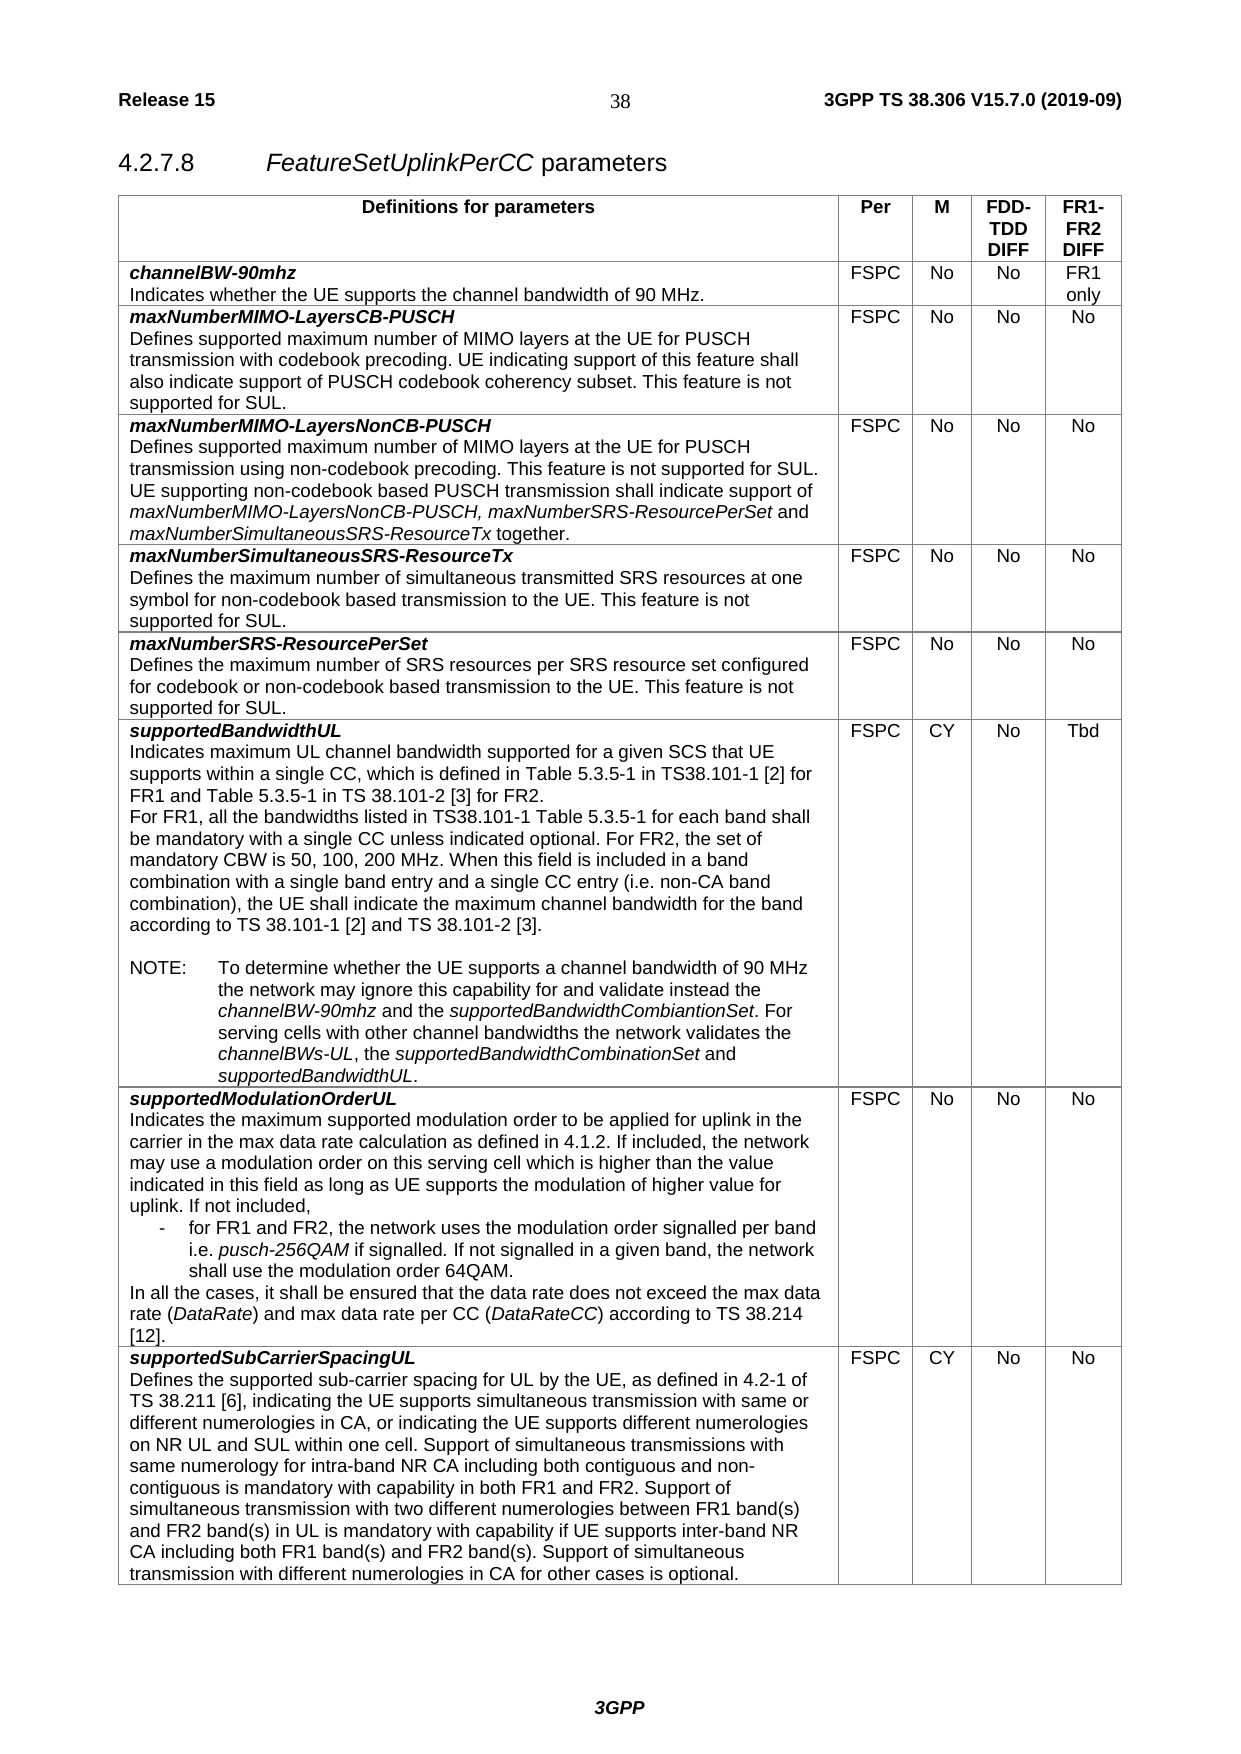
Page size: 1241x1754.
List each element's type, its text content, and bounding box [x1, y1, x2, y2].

table_cell CY [913, 1347, 971, 1584]
table_cell maxNumberSRS-ResourcePerSet Defines the maximum number of SRS resources per SRS resource set configured for codebook or non-codebook based transmission to the UE. This feature is not supported for SUL. [119, 633, 838, 719]
table_cell No [1046, 1347, 1121, 1584]
table_cell No [1046, 415, 1121, 544]
table_cell No [972, 415, 1045, 544]
table_cell No [972, 1347, 1045, 1584]
table_cell FSPC [839, 1347, 912, 1584]
table_cell No [1046, 1088, 1121, 1346]
table_cell FSPC [839, 633, 912, 719]
table_cell FR1 only [1046, 262, 1121, 305]
table_cell No [913, 545, 971, 631]
table_cell supportedBandwidthUL Indicates maximum UL channel bandwidth supported for a given SCS that UE supports within a single CC, which is defined in Table 5.3.5-1 in TS38.101-1 [2] for FR1 and Table 5.3.5-1 in TS 38.101-2 [3] for FR2. For FR1, all the bandwidths listed in TS38.101-1 Table 5.3.5-1 for each band shall be mandatory with a single CC unless indicated optional. For FR2, the set of mandatory CBW is 50, 100, 200 MHz. When this field is included in a band combination with a single band entry and a single CC entry (i.e. non-CA band combination), the UE shall indicate the maximum channel bandwidth for the band according to TS 38.101-1 [2] and TS 38.101-2 [3]. NOTE: To determine whether the UE supports a channel bandwidth of 90 MHz the network may ignore this capability for and validate instead the channelBW-90mhz and the supportedBandwidthCombiantionSet. For serving cells with other channel bandwidths the network validates the channelBWs-UL, the supportedBandwidthCombinationSet and supportedBandwidthUL. [119, 720, 838, 1086]
table_cell Tbd [1046, 720, 1121, 1086]
table_header Definitions for parameters [119, 196, 838, 261]
table_cell maxNumberMIMO-LayersNonCB-PUSCH Defines supported maximum number of MIMO layers at the UE for PUSCH transmission using non-codebook precoding. This feature is not supported for SUL. UE supporting non-codebook based PUSCH transmission shall indicate support of maxNumberMIMO-LayersNonCB-PUSCH, maxNumberSRS-ResourcePerSet and maxNumberSimultaneousSRS-ResourceTx together. [119, 415, 838, 544]
table_cell No [913, 633, 971, 719]
table_cell No [972, 262, 1045, 305]
table_cell No [972, 1088, 1045, 1346]
table_cell No [913, 415, 971, 544]
subtitle 4.2.7.8 FeatureSetUplinkPerCC parameters [118, 147, 1122, 176]
table_cell FSPC [839, 306, 912, 414]
table_cell CY [913, 720, 971, 1086]
table_header Per [839, 196, 912, 261]
table_cell No [913, 262, 971, 305]
table_header FDD-TDD DIFF [972, 196, 1045, 261]
table_cell maxNumberSimultaneousSRS-ResourceTx Defines the maximum number of simultaneous transmitted SRS resources at one symbol for non-codebook based transmission to the UE. This feature is not supported for SUL. [119, 545, 838, 631]
table_cell FSPC [839, 545, 912, 631]
table_cell No [1046, 306, 1121, 414]
table_cell No [972, 306, 1045, 414]
table_cell maxNumberMIMO-LayersCB-PUSCH Defines supported maximum number of MIMO layers at the UE for PUSCH transmission with codebook precoding. UE indicating support of this feature shall also indicate support of PUSCH codebook coherency subset. This feature is not supported for SUL. [119, 306, 838, 414]
table_cell FSPC [839, 415, 912, 544]
table_cell channelBW-90mhz Indicates whether the UE supports the channel bandwidth of 90 MHz. [119, 262, 838, 305]
table_cell FSPC [839, 1088, 912, 1346]
table_cell No [913, 1088, 971, 1346]
table_header M [913, 196, 971, 261]
table_cell FSPC [839, 720, 912, 1086]
table_cell No [1046, 633, 1121, 719]
table_header FR1-FR2 DIFF [1046, 196, 1121, 261]
table_cell No [972, 545, 1045, 631]
table_cell supportedModulationOrderUL Indicates the maximum supported modulation order to be applied for uplink in the carrier in the max data rate calculation as defined in 4.1.2. If included, the network may use a modulation order on this serving cell which is higher than the value indicated in this field as long as UE supports the modulation of higher value for uplink. If not included, - for FR1 and FR2, the network uses the modulation order signalled per band i.e. pusch-256QAM if signalled. If not signalled in a given band, the network shall use the modulation order 64QAM. In all the cases, it shall be ensured that the data rate does not exceed the max data rate (DataRate) and max data rate per CC (DataRateCC) according to TS 38.214 [12]. [119, 1088, 838, 1346]
table_cell No [1046, 545, 1121, 631]
table_cell No [913, 306, 971, 414]
table_cell No [972, 633, 1045, 719]
table_cell No [972, 720, 1045, 1086]
table_cell FSPC [839, 262, 912, 305]
table_cell supportedSubCarrierSpacingUL Defines the supported sub-carrier spacing for UL by the UE, as defined in 4.2-1 of TS 38.211 [6], indicating the UE supports simultaneous transmission with same or different numerologies in CA, or indicating the UE supports different numerologies on NR UL and SUL within one cell. Support of simultaneous transmissions with same numerology for intra-band NR CA including both contiguous and non-contiguous is mandatory with capability in both FR1 and FR2. Support of simultaneous transmission with two different numerologies between FR1 band(s) and FR2 band(s) in UL is mandatory with capability if UE supports inter-band NR CA including both FR1 band(s) and FR2 band(s). Support of simultaneous transmission with different numerologies in CA for other cases is optional. [119, 1347, 838, 1584]
